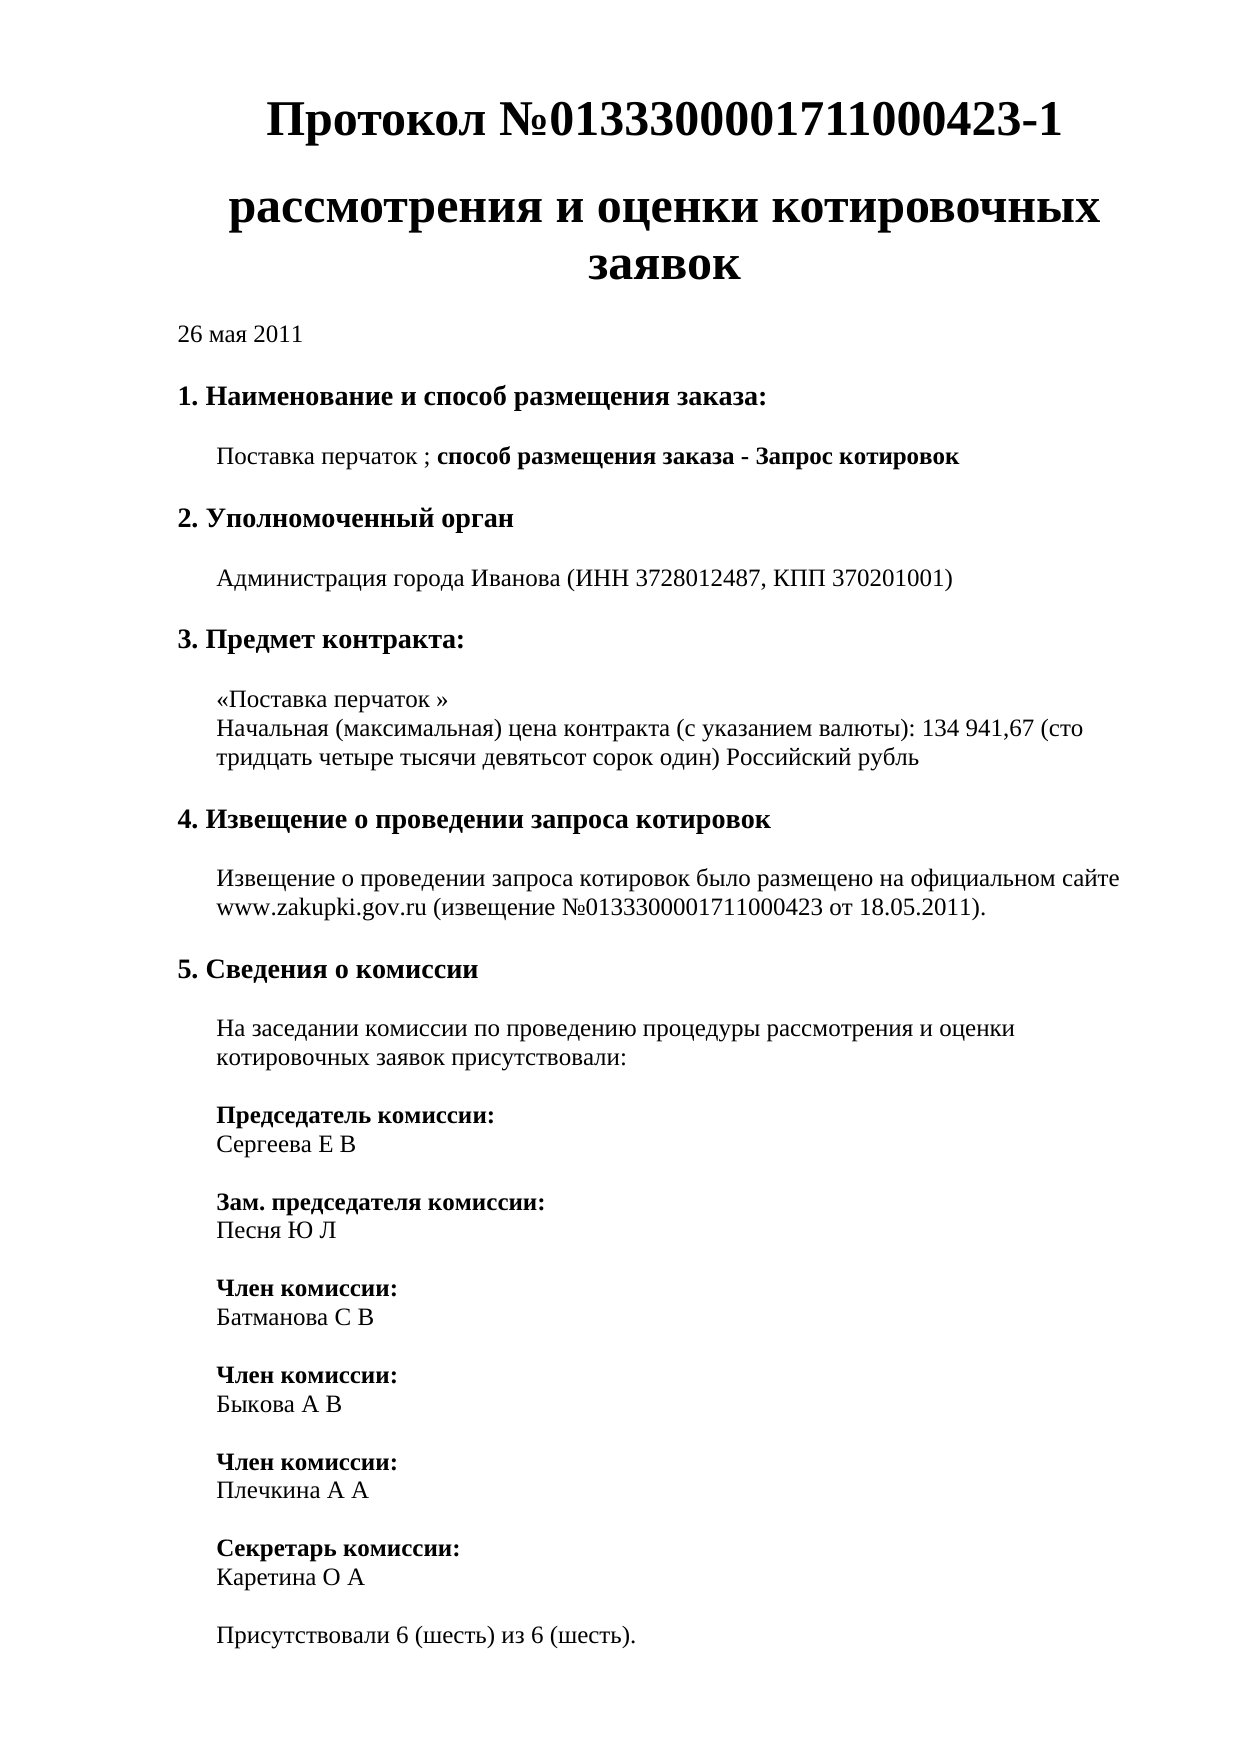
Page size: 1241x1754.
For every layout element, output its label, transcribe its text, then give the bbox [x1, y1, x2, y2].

text Присутствовали 6 (шесть) из 6 (шесть). [216, 1620, 1152, 1649]
text Протокол №0133300001711000423-1 [177, 89, 1152, 146]
text 5. Сведения о комиссии [177, 952, 1152, 984]
text «Поставка перчаток » Начальная (максимальная) цена контракта (с указанием валюты): 134 941,67 (сто тридцать четыре тысячи девятьсот сорок один) Российский рубль [216, 684, 1152, 770]
text Член комиссии: Батманова С В [216, 1273, 1152, 1331]
text Поставка перчаток ; способ размещения заказа - Запрос котировок [216, 441, 1152, 470]
text Председатель комиссии: Сергеева Е В [216, 1100, 1152, 1158]
text На заседании комиссии по проведению процедуры рассмотрения и оценки котировочных заявок присутствовали: [216, 1013, 1152, 1071]
text 4. Извещение о проведении запроса котировок [177, 802, 1152, 834]
text Зам. председателя комиссии: Песня Ю Л [216, 1187, 1152, 1244]
text Член комиссии: Быкова А В [216, 1360, 1152, 1418]
text Член комиссии: Плечкина А А [216, 1447, 1152, 1504]
text Извещение о проведении запроса котировок было размещено на официальном сайте www.zakupki.gov.ru (извещение №0133300001711000423 от 18.05.2011). [216, 863, 1152, 921]
text 3. Предмет контракта: [177, 623, 1152, 655]
text рассмотрения и оценки котировочных заявок [177, 175, 1152, 290]
text Секретарь комиссии: Каретина О А [216, 1533, 1152, 1591]
text 1. Наименование и способ размещения заказа: [177, 379, 1152, 412]
text 26 мая 2011 [177, 319, 1152, 348]
text Администрация города Иванова (ИНН 3728012487, КПП 370201001) [216, 563, 1152, 591]
text 2. Уполномоченный орган [177, 501, 1152, 533]
